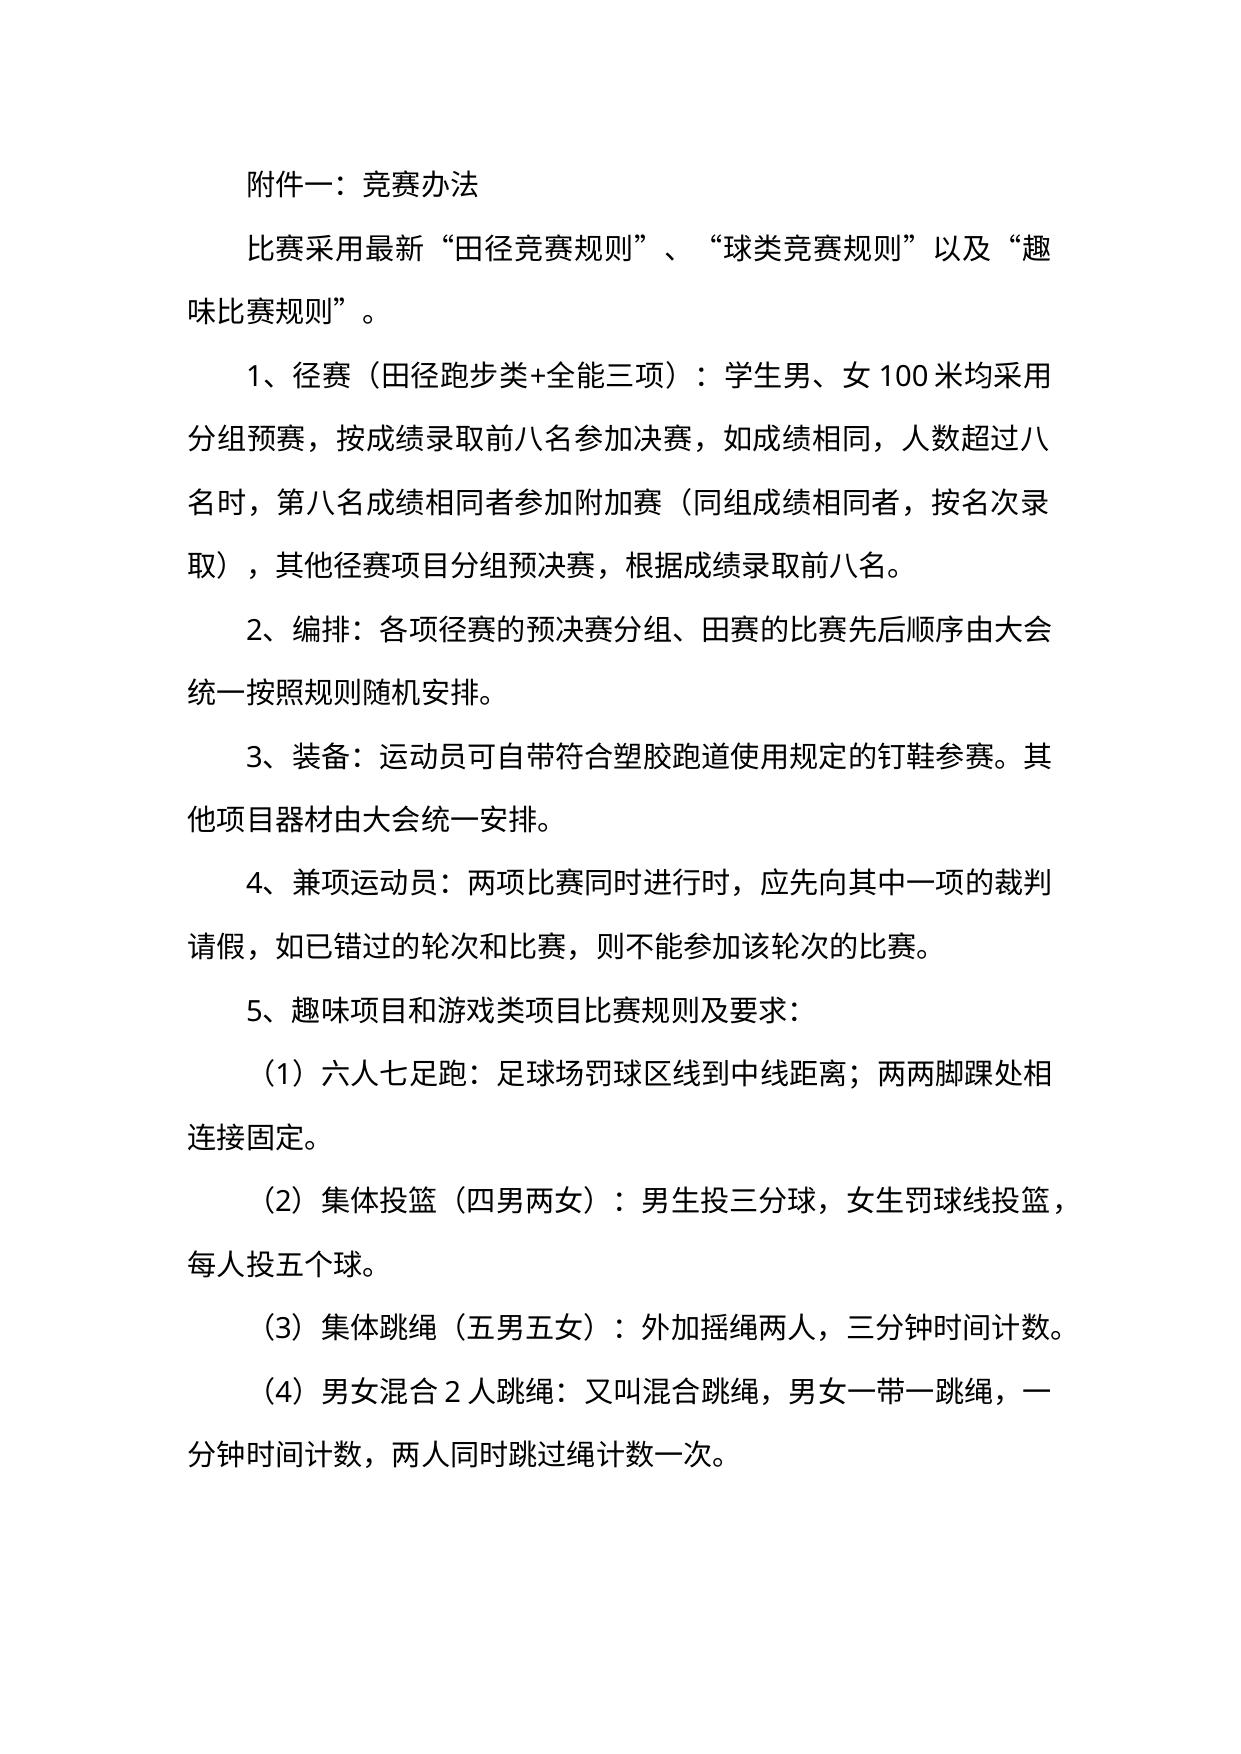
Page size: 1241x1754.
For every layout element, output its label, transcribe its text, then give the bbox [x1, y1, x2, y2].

text 5、趣味项目和游戏类项目比赛规则及要求： [187, 987, 1053, 1029]
text （3）集体跳绳（五男五女）：外加摇绳两人，三分钟时间计数。 [187, 1304, 1053, 1347]
text 2、编排：各项径赛的预决赛分组、田赛的比赛先后顺序由大会统一按照规则随机安排。 [187, 606, 1053, 712]
text 附件一：竞赛办法 [187, 162, 1053, 204]
text 比赛采用最新“田径竞赛规则”、“球类竞赛规则”以及“趣味比赛规则”。 [187, 225, 1053, 331]
text 1、径赛（田径跑步类+全能三项）：学生男、女100米均采用分组预赛，按成绩录取前八名参加决赛，如成绩相同，人数超过八名时，第八名成绩相同者参加附加赛（同组成绩相同者，按名次录取），其他径赛项目分组预决赛，根据成绩录取前八名。 [187, 352, 1053, 585]
text （1）六人七足跑：足球场罚球区线到中线距离；两两脚踝处相连接固定。 [187, 1051, 1053, 1156]
text （4）男女混合2人跳绳：又叫混合跳绳，男女一带一跳绳，一分钟时间计数，两人同时跳过绳计数一次。 [187, 1368, 1053, 1474]
text 4、兼项运动员：两项比赛同时进行时，应先向其中一项的裁判请假，如已错过的轮次和比赛，则不能参加该轮次的比赛。 [187, 860, 1053, 966]
text （2）集体投篮（四男两女）：男生投三分球，女生罚球线投篮，每人投五个球。 [187, 1178, 1053, 1283]
text 3、装备：运动员可自带符合塑胶跑道使用规定的钉鞋参赛。其他项目器材由大会统一安排。 [187, 733, 1053, 839]
